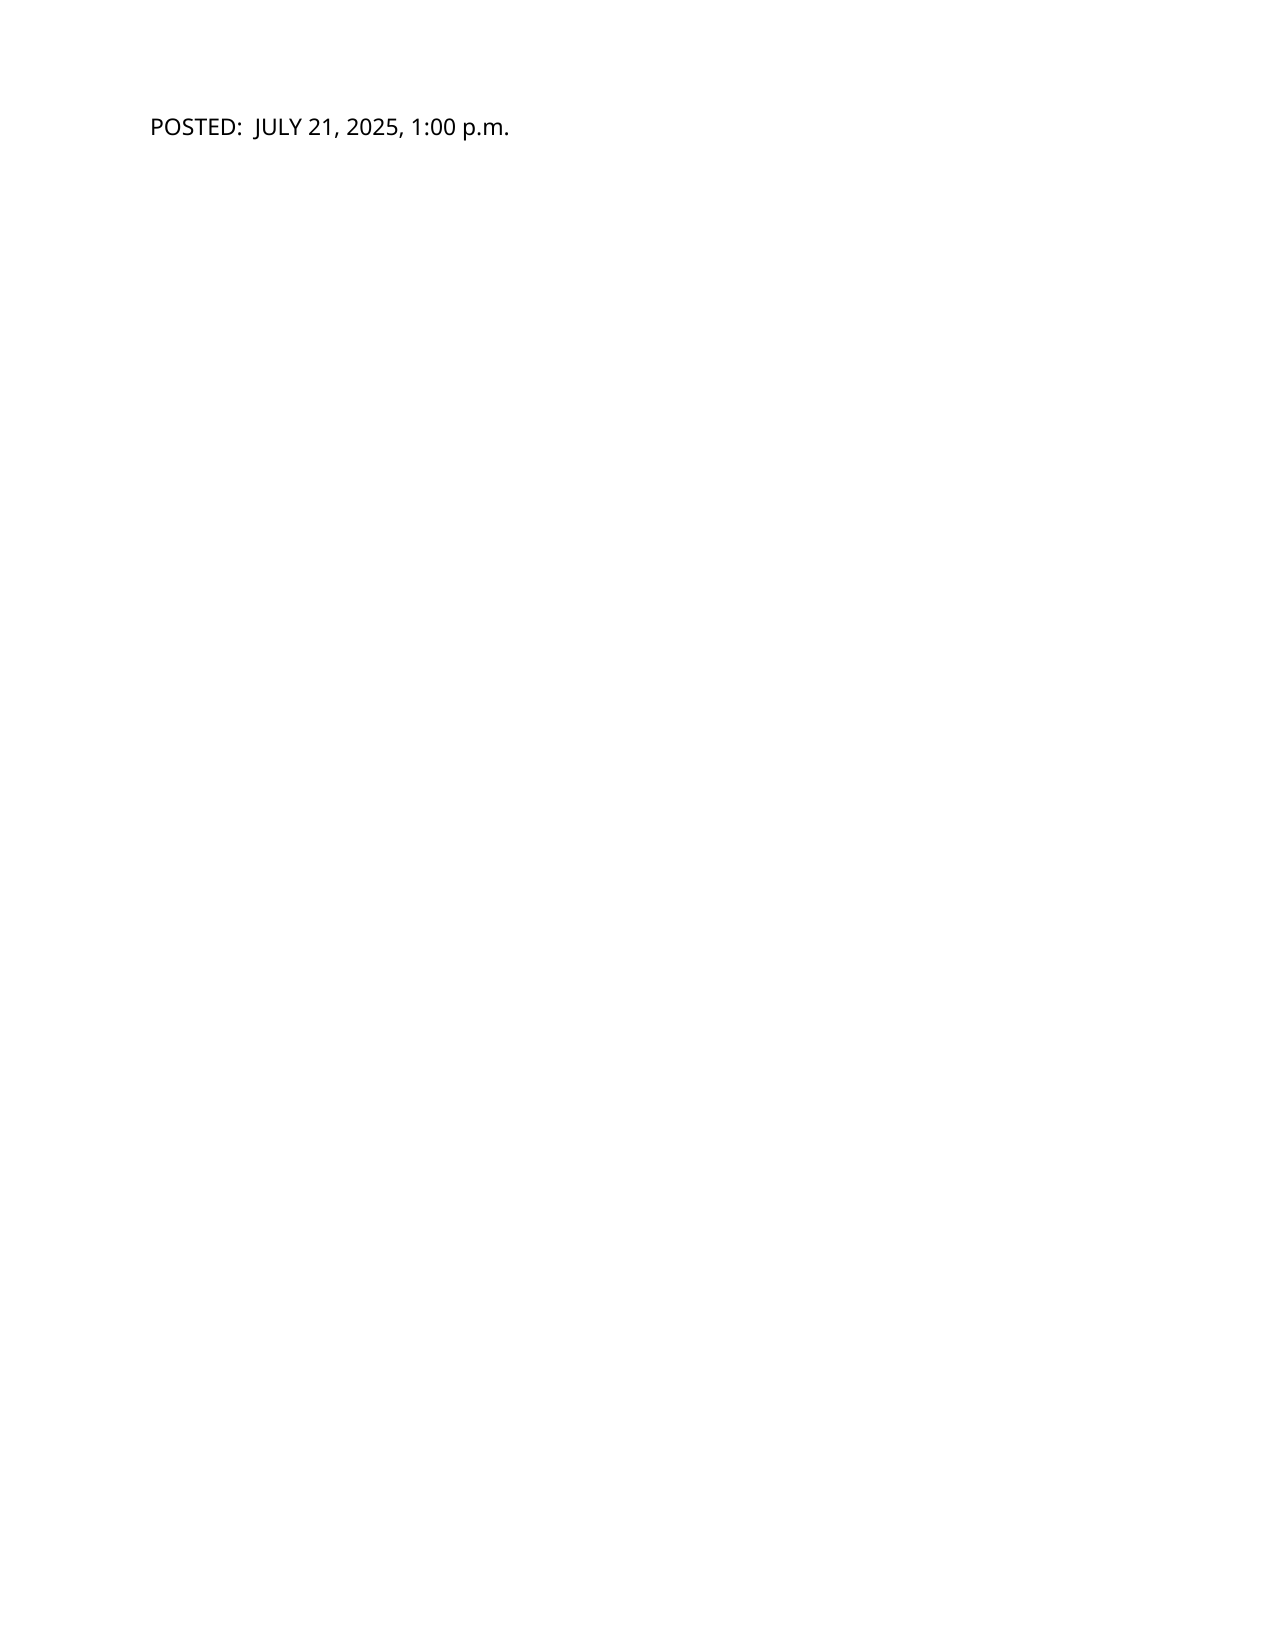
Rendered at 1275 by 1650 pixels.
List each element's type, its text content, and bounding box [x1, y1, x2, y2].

text POSTED: JULY 21, 2025, 1:00 p.m. [150, 110, 1125, 142]
